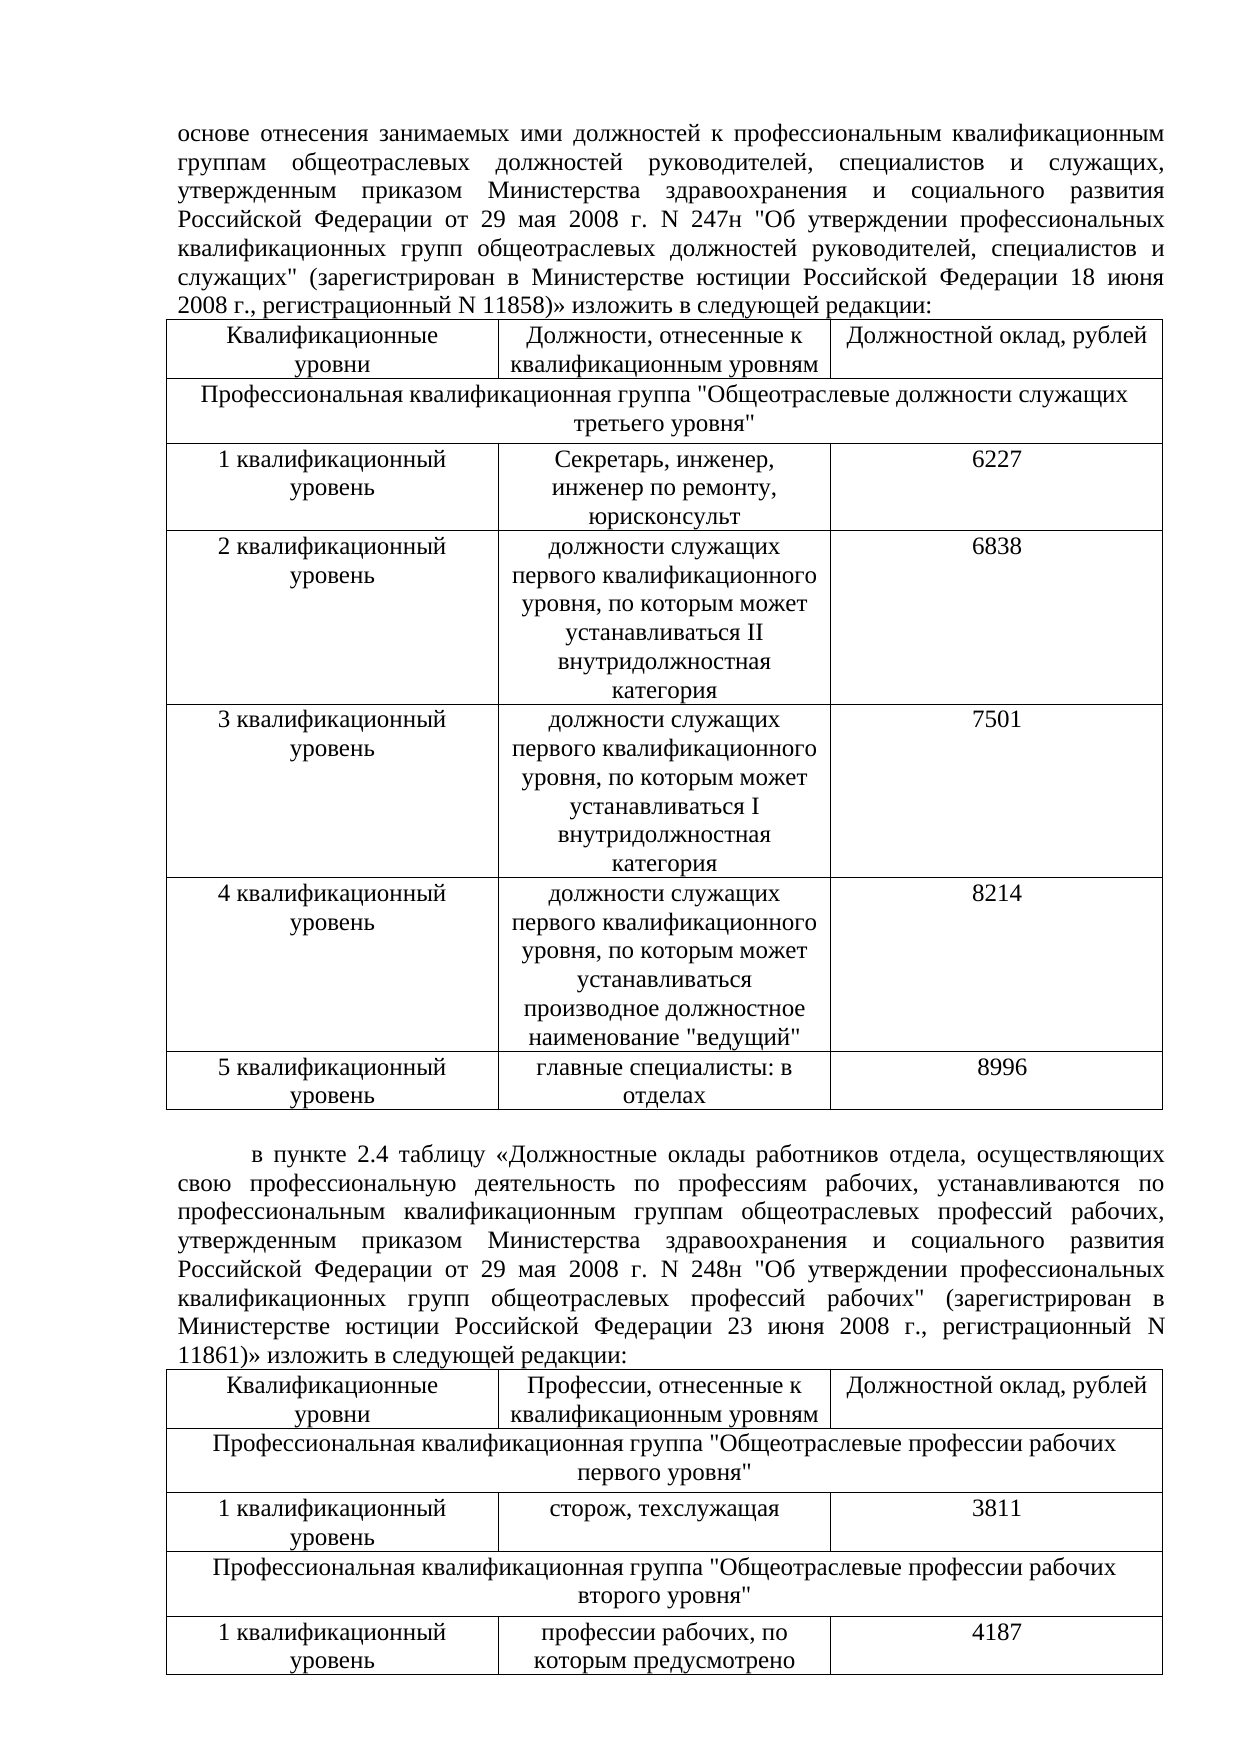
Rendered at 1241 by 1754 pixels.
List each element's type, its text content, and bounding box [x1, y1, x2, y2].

table_header Должности, отнесенные к квалификационным уровням [499, 320, 830, 378]
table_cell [167, 1617, 498, 1674]
table_cell 3811 [831, 1493, 1162, 1551]
table_header Должностной оклад, рублей [831, 1370, 1162, 1427]
table_cell 7501 [831, 705, 1162, 877]
table_cell 5 квалификационный уровень [167, 1052, 498, 1109]
table_cell 4187 4650 5296 5941 [831, 1617, 1162, 1674]
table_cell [499, 1617, 830, 1674]
table_cell Профессиональная квалификационная группа "Общеотраслевые профессии рабочих первого уровня" [167, 1429, 1162, 1492]
table_cell 6838 [831, 531, 1162, 703]
table_cell должности служащих первого квалификационного уровня, по которым может устанавливаться производное должностное наименование "ведущий" [499, 878, 830, 1051]
table_cell 2 квалификационный уровень [167, 531, 498, 703]
text в пункте 2.4 таблицу «Должностные оклады работников отдела, осуществляющих свою профессиональную деятельность по профессиям рабочих, устанавливаются по профессиональным квалификационным группам общеотраслевых профессий рабочих, утвержденным приказом Министерства здравоохранения и социального развития Российской Федерации от 29 мая 2008 г. N 248н "Об утверждении профессиональных квалификационных групп общеотраслевых профессий рабочих" (зарегистрирован в Министерстве юстиции Российской Федерации 23 июня 2008 г., регистрационный N 11861)» изложить в следующей редакции: [177, 1139, 1165, 1369]
table_cell 1 квалификационный уровень [167, 444, 498, 530]
table_cell 6227 [831, 444, 1162, 530]
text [177, 118, 1165, 319]
table_cell 8996 [831, 1052, 1162, 1109]
table_cell должности служащих первого квалификационного уровня, по которым может устанавливаться I внутридолжностная категория [499, 705, 830, 877]
table_cell должности служащих первого квалификационного уровня, по которым может устанавливаться II внутридолжностная категория [499, 531, 830, 703]
table_header Должностной оклад, рублей [831, 320, 1162, 378]
table_header Квалификационные уровни [167, 1370, 498, 1427]
table_header Профессии, отнесенные к квалификационным уровням [499, 1370, 830, 1427]
table_cell 4 квалификационный уровень [167, 878, 498, 1051]
table_cell 3 квалификационный уровень [167, 705, 498, 877]
table_cell сторож, техслужащая [499, 1493, 830, 1551]
table_cell Профессиональная квалификационная группа "Общеотраслевые должности служащих третьего уровня" [167, 379, 1162, 443]
table_cell главные специалисты: в отделах [499, 1052, 830, 1109]
table_cell Секретарь, инженер, инженер по ремонту, юрисконсульт [499, 444, 830, 530]
table_cell 1 квалификационный уровень [167, 1493, 498, 1551]
table_cell Профессиональная квалификационная группа "Общеотраслевые профессии рабочих второго уровня" [167, 1552, 1162, 1616]
table_header Квалификационные уровни [167, 320, 498, 378]
table_cell 8214 [831, 878, 1162, 1051]
